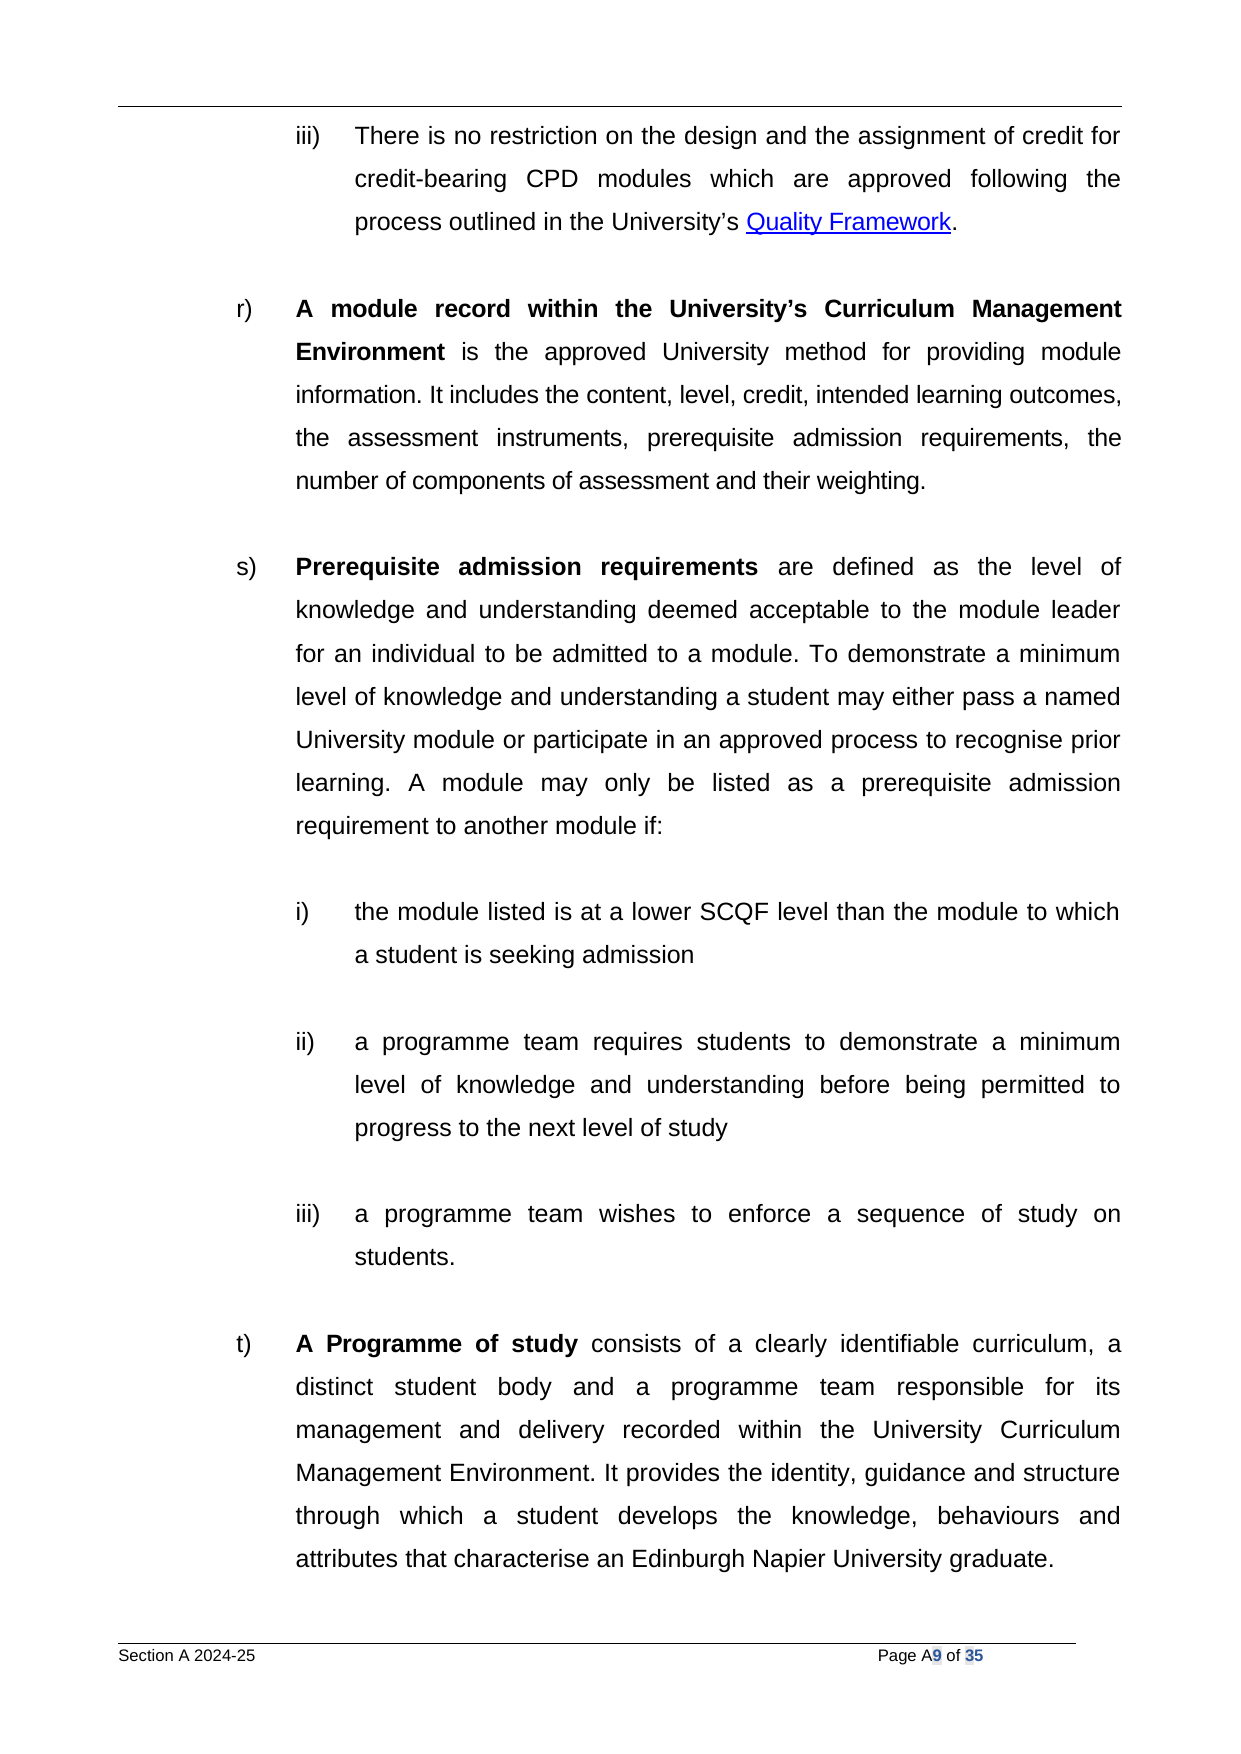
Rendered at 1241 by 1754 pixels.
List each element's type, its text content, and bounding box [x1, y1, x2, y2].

list a programme team wishes to enforce a sequence of study on students. [295, 1199, 1122, 1271]
list a programme team requires students to demonstrate a minimum level of knowledge and understanding before being permitted to progress to the next level of study [295, 1027, 1122, 1142]
list There is no restriction on the design and the assignment of credit for credit-bearing CPD modules which are approved following the process outlined in the University’s Quality Framework. [295, 121, 1122, 236]
list the module listed is at a lower SCQF level than the module to which a student is seeking admission [295, 897, 1122, 969]
list A module record within the University’s Curriculum Management Environment is the approved University method for providing module information. It includes the content, level, credit, intended learning outcomes, the assessment instruments, prerequisite admission requirements, the number of components of assessment and their weighting. [236, 294, 1122, 495]
list A Programme of study consists of a clearly identifiable curriculum, a distinct student body and a programme team responsible for its management and delivery recorded within the University Curriculum Management Environment. It provides the identity, guidance and structure through which a student develops the knowledge, behaviours and attributes that characterise an Edinburgh Napier University graduate. [236, 1329, 1122, 1573]
list Prerequisite admission requirements are defined as the level of knowledge and understanding deemed acceptable to the module leader for an individual to be admitted to a module. To demonstrate a minimum level of knowledge and understanding a student may either pass a named University module or participate in an approved process to recognise prior learning. A module may only be listed as a prerequisite admission requirement to another module if: [236, 552, 1122, 840]
